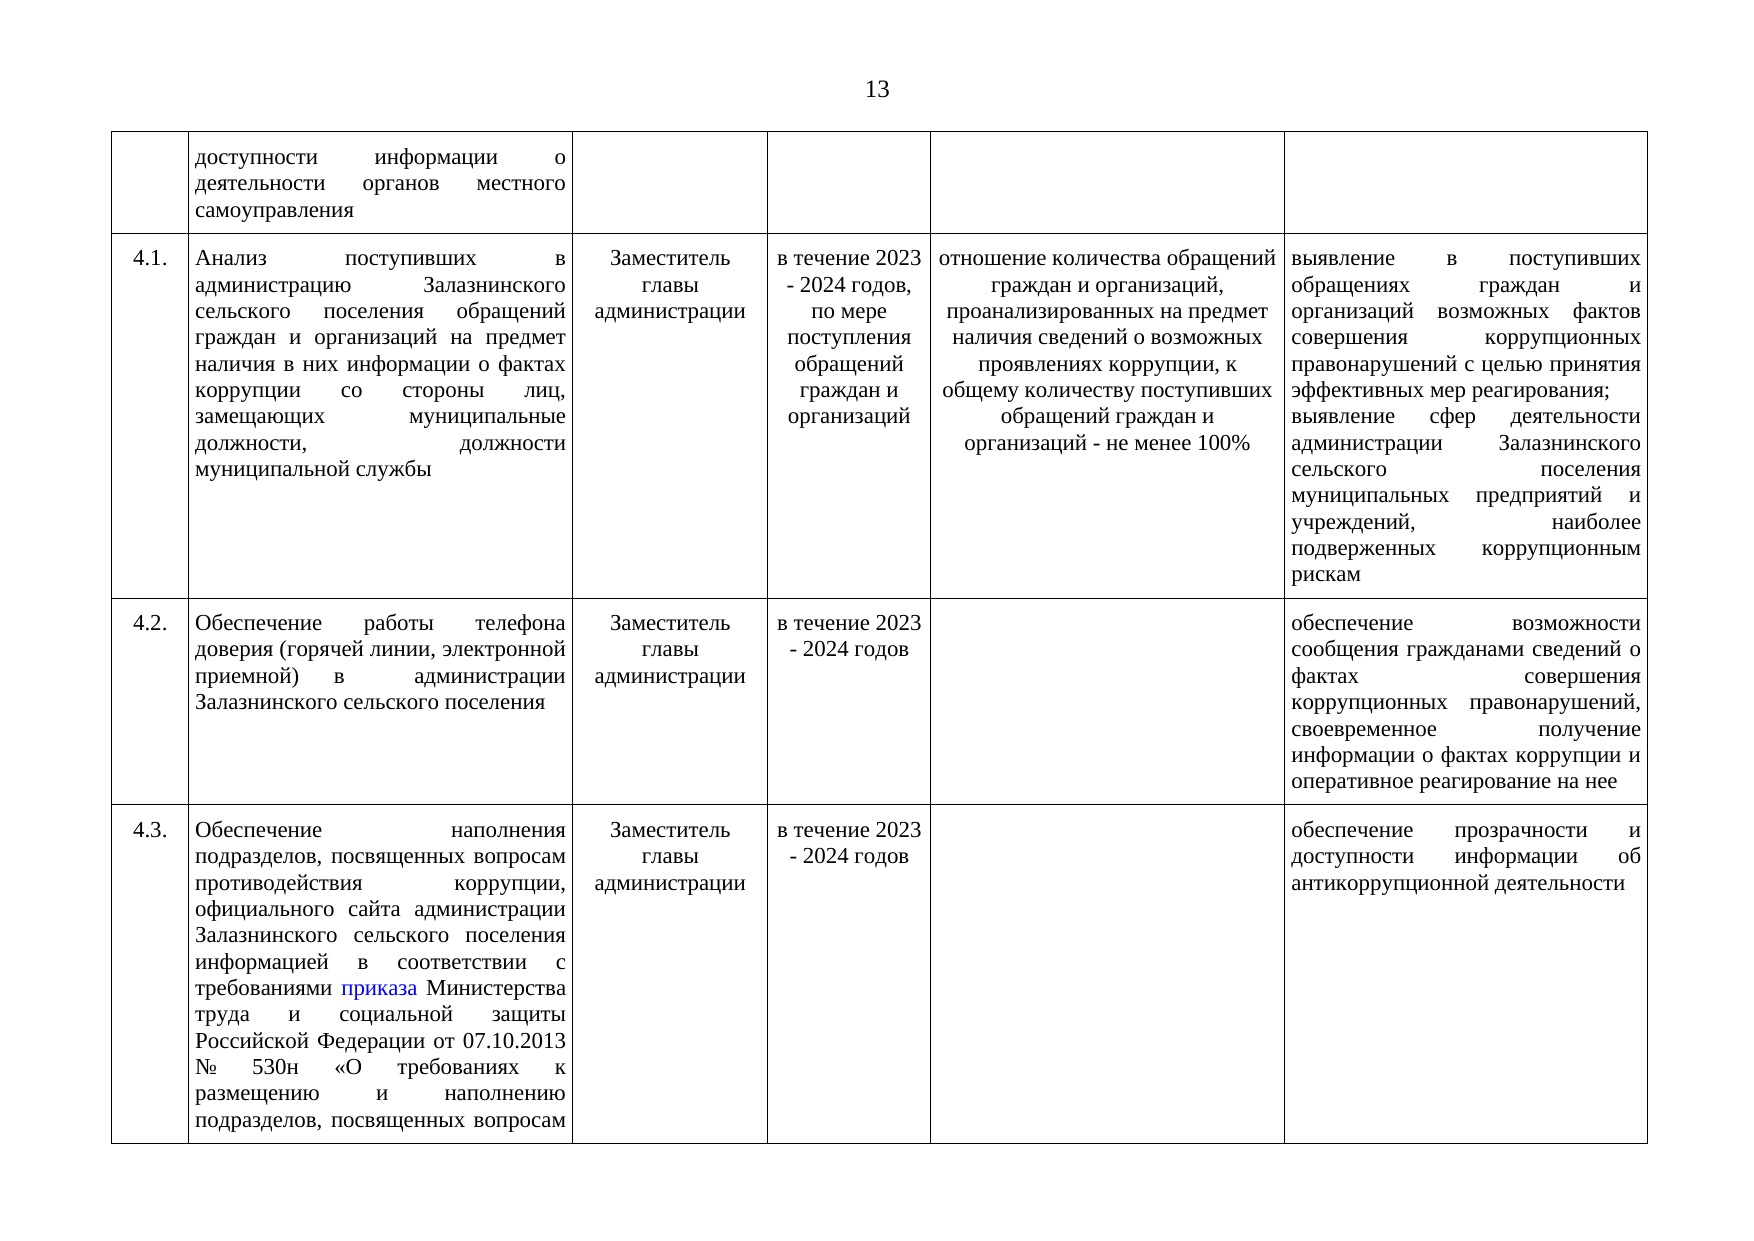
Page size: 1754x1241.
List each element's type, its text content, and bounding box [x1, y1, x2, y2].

table_cell Анализ поступивших в администрацию Залазнинского сельского поселения обращений граждан и организаций на предмет наличия в них информации о фактах коррупции со стороны лиц, замещающих муниципальные должности, должности муниципальной службы [189, 234, 572, 597]
table_cell 4.1. [112, 234, 188, 597]
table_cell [189, 805, 572, 1143]
table_cell [931, 132, 1284, 233]
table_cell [1285, 805, 1647, 1143]
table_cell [573, 805, 767, 1143]
table_cell 4.2. [112, 599, 188, 804]
table_cell [931, 599, 1284, 804]
table_cell [768, 132, 930, 233]
table_cell в течение 2023 - 2024 годов, по мере поступления обращений граждан и организаций [768, 234, 930, 597]
table_cell в течение 2023 - 2024 годов [768, 599, 930, 804]
table_cell [573, 132, 767, 233]
table_cell отношение количества обращений граждан и организаций, проанализированных на предмет наличия сведений о возможных проявлениях коррупции, к общему количеству поступивших обращений граждан и организаций - не менее 100% [931, 234, 1284, 597]
table_cell [931, 805, 1284, 1143]
table_cell Заместитель главы администрации [573, 599, 767, 804]
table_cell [189, 132, 572, 233]
table_cell выявление в поступивших обращениях граждан и организаций возможных фактов совершения коррупционных правонарушений с целью принятия эффективных мер реагирования; выявление сфер деятельности администрации Залазнинского сельского поселения муниципальных предприятий и учреждений, наиболее подверженных коррупционным рискам [1285, 234, 1647, 597]
table_cell [1285, 132, 1647, 233]
table_cell Обеспечение работы телефона доверия (горячей линии, электронной приемной) в администрации Залазнинского сельского поселения [189, 599, 572, 804]
table_cell 4.3. [112, 805, 188, 1143]
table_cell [768, 805, 930, 1143]
table_cell Заместитель главы администрации [573, 234, 767, 597]
table_cell 4. [112, 132, 188, 233]
table_cell обеспечение возможности сообщения гражданами сведений о фактах совершения коррупционных правонарушений, своевременное получение информации о фактах коррупции и оперативное реагирование на нее [1285, 599, 1647, 804]
